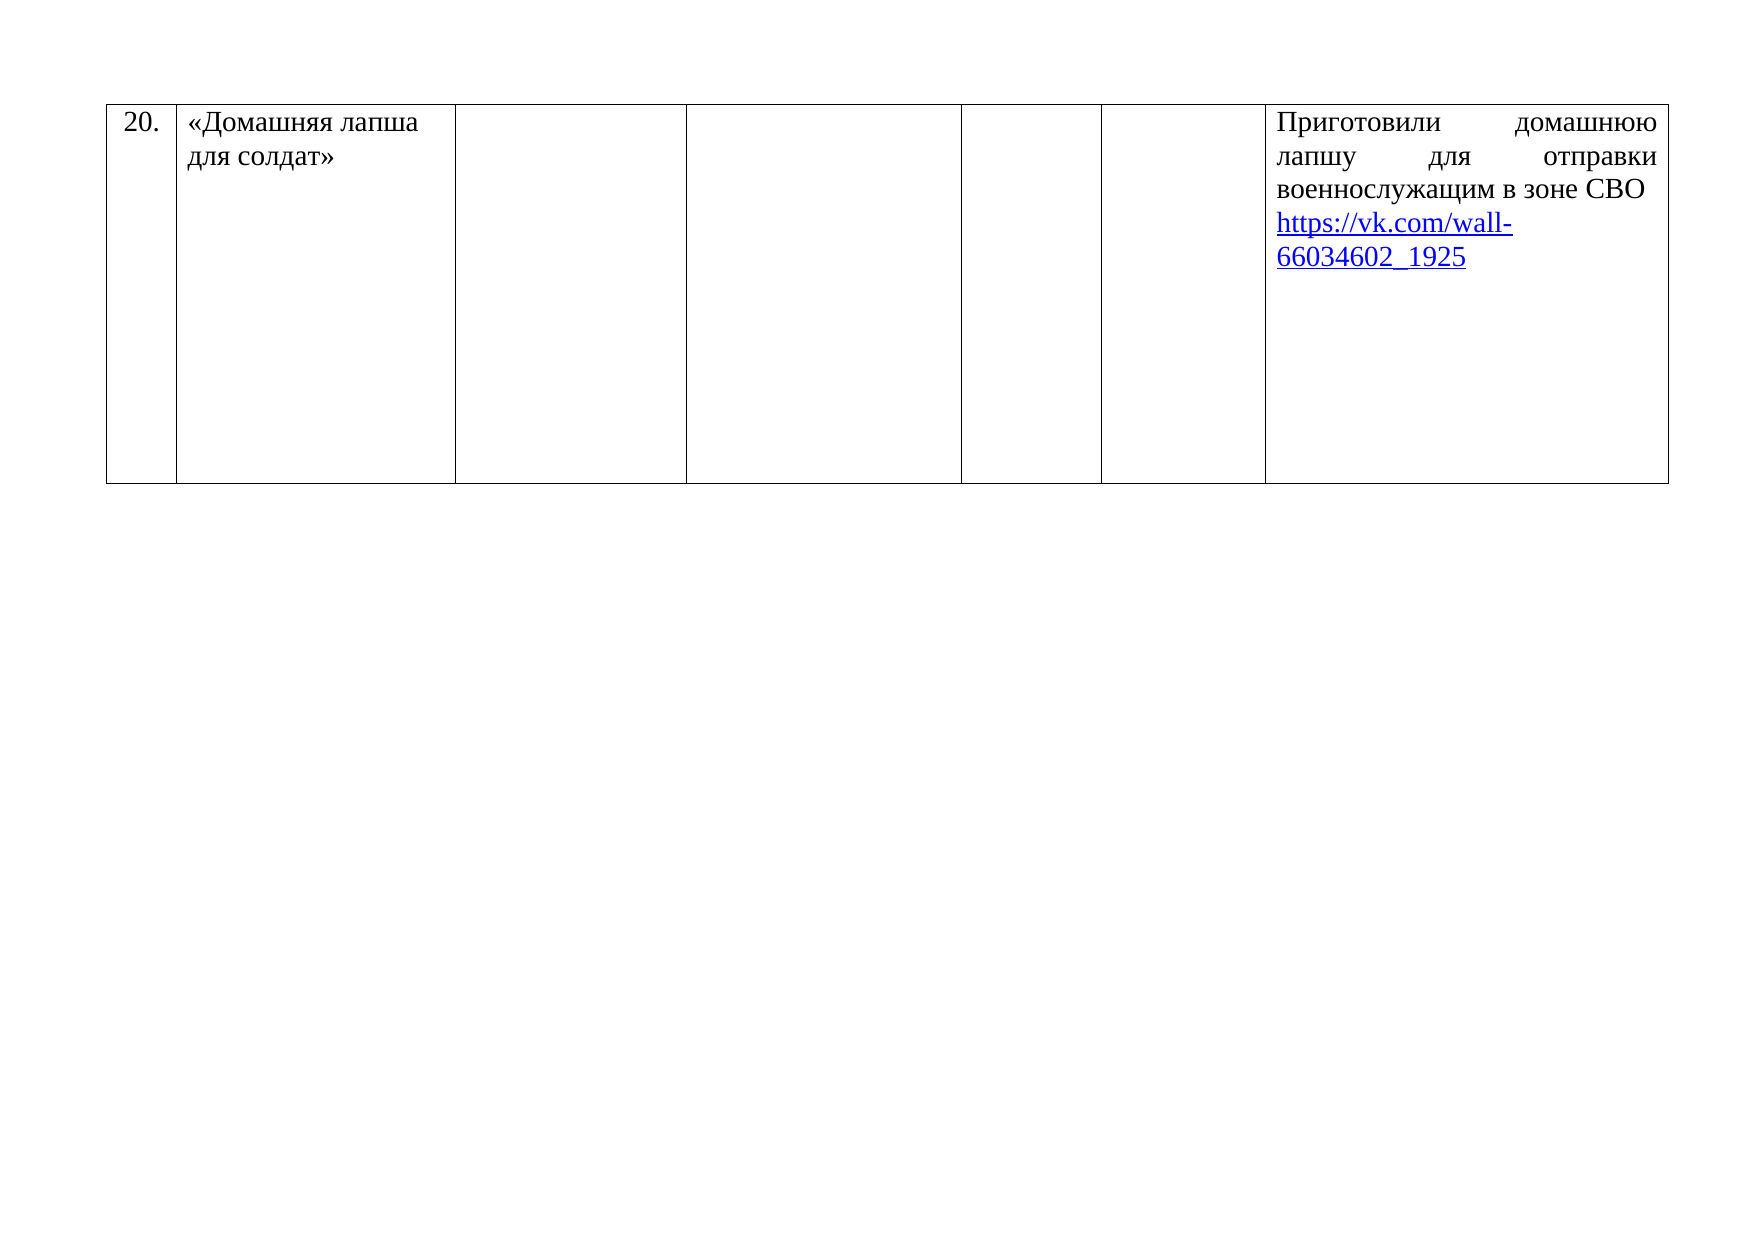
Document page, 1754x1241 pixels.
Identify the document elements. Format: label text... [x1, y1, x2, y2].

table_cell 20. [107, 105, 176, 483]
table_cell [962, 105, 1101, 483]
table_cell «Домашняя лапша для солдат» [177, 105, 455, 483]
table_cell [456, 105, 686, 483]
table_cell [687, 105, 961, 483]
table_cell Приготовили домашнюю лапшу для отправки военнослужащим в зоне СВО https://vk.com/wall-66034602_1925 [1266, 105, 1668, 483]
table_cell [1102, 105, 1265, 483]
